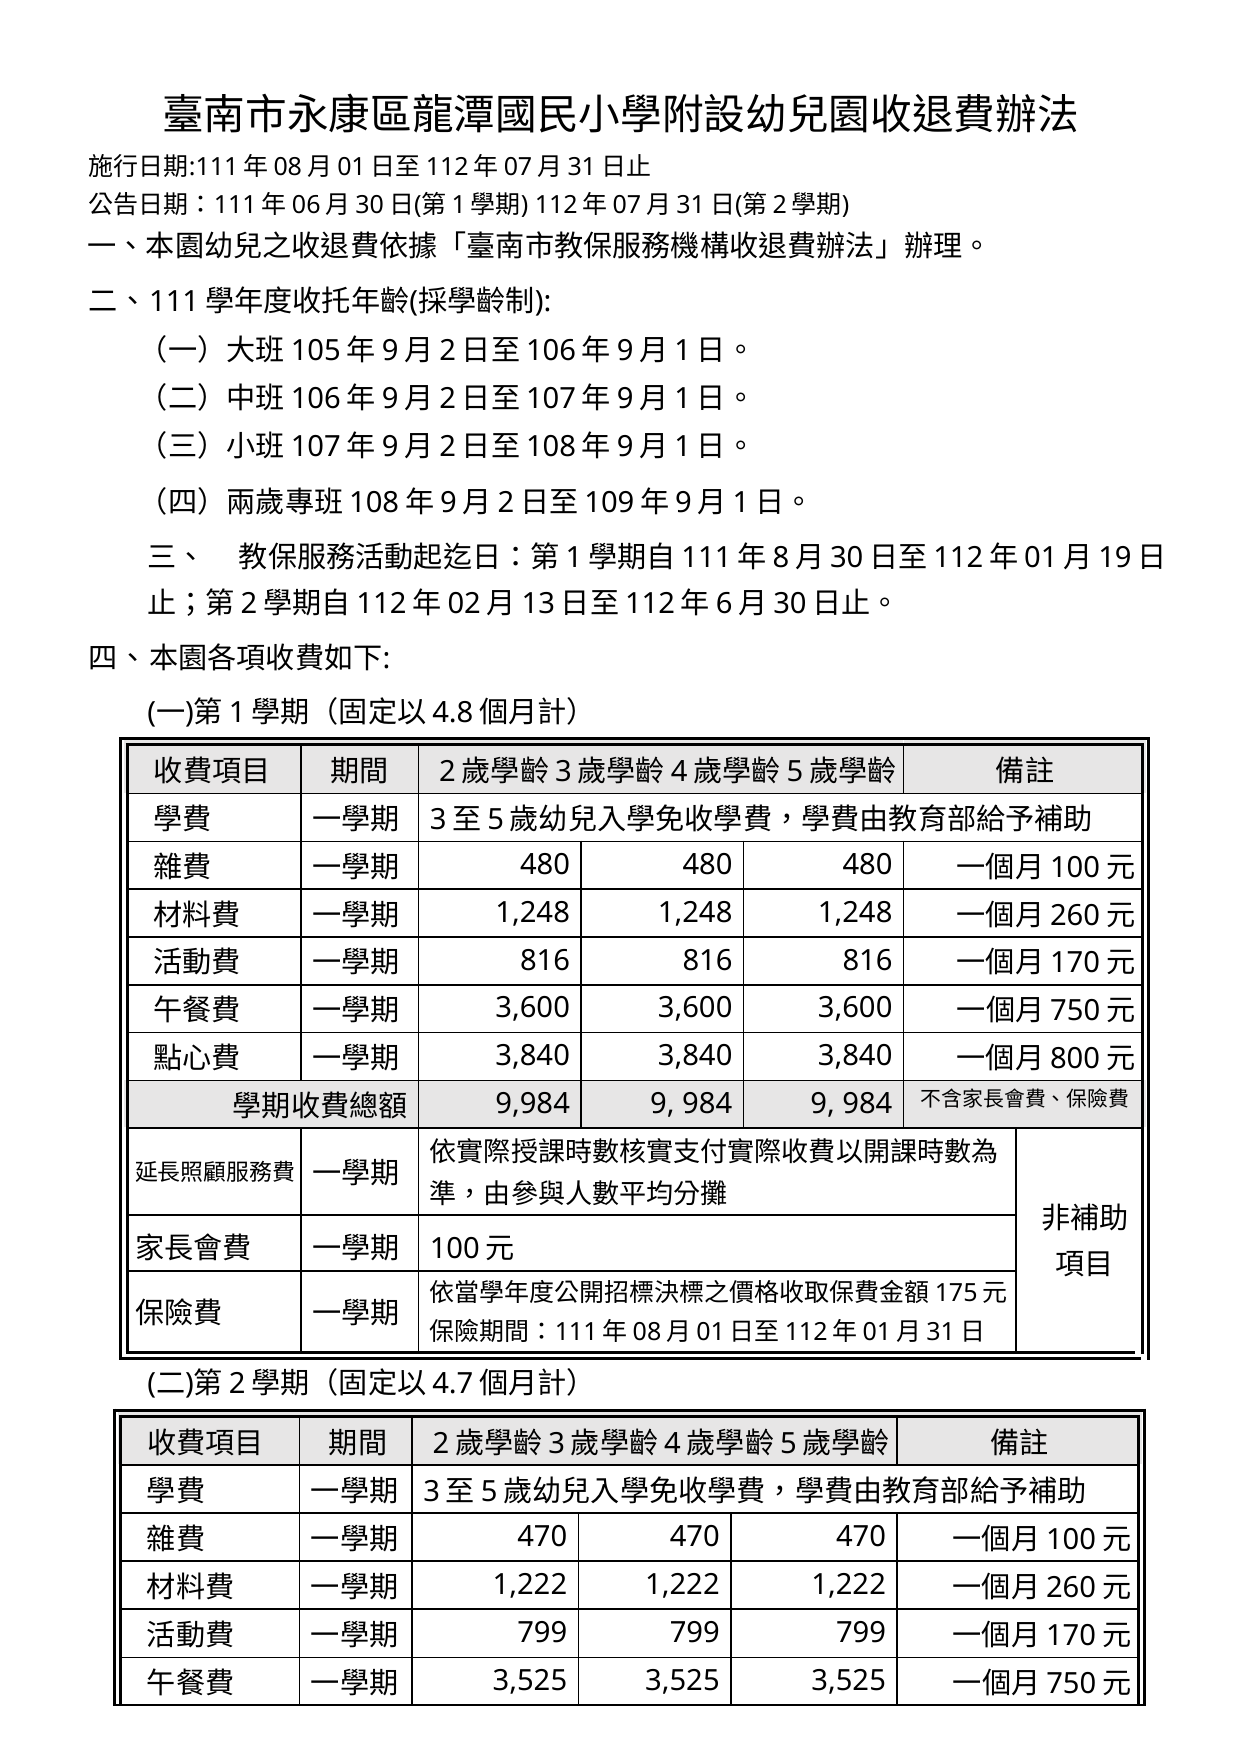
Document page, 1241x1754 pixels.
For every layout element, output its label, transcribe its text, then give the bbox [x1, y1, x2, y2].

table_cell 816 [419, 938, 580, 984]
table_cell 一學期 [302, 794, 418, 841]
table_cell 一個月750元 [904, 986, 1141, 1032]
table_cell 一個月100元 [898, 1514, 1137, 1560]
table_cell 470 [732, 1514, 896, 1560]
table_cell 不含家長會費、保險費 [904, 1081, 1141, 1127]
table_cell 一學期 [302, 1272, 418, 1351]
table_cell 3,525 [732, 1658, 896, 1704]
table_header 備註 [897, 1412, 1142, 1464]
table_header 期間 [300, 1418, 411, 1464]
table_cell 一個月260元 [898, 1562, 1137, 1608]
table_cell 一個月260元 [904, 890, 1141, 936]
table_cell 一個月170元 [898, 1610, 1137, 1656]
table_cell 799 [732, 1610, 896, 1656]
table_cell 一個月750元 [898, 1658, 1137, 1704]
table_cell 材料費 [129, 890, 300, 936]
table_cell 9, 984 [744, 1081, 903, 1127]
table_cell 480 [582, 842, 743, 888]
table_cell 3,840 [582, 1033, 743, 1079]
text (一)第1學期（固定以4.8個月計） [147, 689, 1181, 731]
table_cell 3,600 [744, 986, 903, 1032]
table_cell 3,840 [419, 1033, 580, 1079]
text 施行日期:111年08月01日至112年07月31日止 [89, 146, 1181, 182]
table_cell 470 [413, 1514, 578, 1560]
table_cell 一學期 [302, 1216, 418, 1270]
table_cell 非補助項目 [1017, 1129, 1141, 1351]
table_cell 1,222 [413, 1562, 578, 1608]
table_cell 3,600 [419, 986, 580, 1032]
table_header 期間 [302, 746, 418, 793]
table_cell 3,840 [744, 1033, 903, 1079]
table_cell 100元 [419, 1216, 1015, 1270]
table_cell 午餐費 [122, 1658, 299, 1704]
table_cell 一學期 [302, 1033, 418, 1079]
table_cell 一個月170元 [904, 938, 1141, 984]
table_cell 一學期 [300, 1658, 411, 1704]
table_header 收費項目 [118, 1412, 299, 1464]
table_cell 活動費 [129, 938, 300, 984]
table_cell 雜費 [129, 842, 300, 888]
table_cell 一學期 [300, 1610, 411, 1656]
table_cell 3,525 [413, 1658, 578, 1704]
table_cell 480 [419, 842, 580, 888]
list 小班107年9月2日至108年9月1日。 [139, 423, 1181, 465]
list 大班105年9月2日至106年9月1日。 [139, 326, 1181, 369]
table_header 2歲學齡3歲學齡4歲學齡5歲學齡 [413, 1418, 896, 1464]
table_cell 3至5歲幼兒入學免收學費，學費由教育部給予補助 [419, 794, 1141, 841]
table_cell 延長照顧服務費 [129, 1129, 300, 1214]
table_cell 9, 984 [582, 1081, 743, 1127]
table_cell 學費 [129, 794, 300, 841]
table_cell 9,984 [419, 1081, 580, 1127]
table_cell 3,525 [579, 1658, 730, 1704]
table_header 備註 [904, 740, 1146, 793]
text 臺南市永康區龍潭國民小學附設幼兒園收退費辦法 [89, 81, 1152, 141]
text (二)第2學期（固定以4.7個月計） [147, 1360, 1181, 1402]
table_cell 家長會費 [129, 1216, 300, 1270]
table_cell 480 [744, 842, 903, 888]
table_cell 799 [413, 1610, 578, 1656]
table_cell 一學期 [300, 1514, 411, 1560]
table_cell 點心費 [129, 1033, 300, 1079]
table_cell 依當學年度公開招標決標之價格收取保費金額175元保險期間：111年08月01日至112年01月31日 [419, 1272, 1015, 1351]
table_cell 一學期 [302, 842, 418, 888]
table_cell 一學期 [302, 1129, 418, 1214]
list 本園各項收費如下: [89, 635, 1181, 677]
table_cell 816 [744, 938, 903, 984]
table_cell 一學期 [302, 890, 418, 936]
table_header 收費項目 [124, 740, 301, 793]
table_cell 1,222 [732, 1562, 896, 1608]
table_cell 1,248 [582, 890, 743, 936]
table_cell 1,248 [744, 890, 903, 936]
table_cell 依實際授課時數核實支付實際收費以開課時數為準，由參與人數平均分攤 [419, 1129, 1015, 1214]
table_cell 799 [579, 1610, 730, 1656]
table_cell 保險費 [129, 1272, 300, 1351]
table_cell 1,248 [419, 890, 580, 936]
table_cell 活動費 [122, 1610, 299, 1656]
list 111學年度收托年齡(採學齡制): [89, 278, 1181, 320]
list 兩歲專班108年9月2日至109年9月1日。 [139, 478, 1181, 521]
table_cell 雜費 [122, 1514, 299, 1560]
table_cell 3,600 [582, 986, 743, 1032]
table_cell 一學期 [302, 986, 418, 1032]
table_cell 1,222 [579, 1562, 730, 1608]
table_header 2歲學齡3歲學齡4歲學齡5歲學齡 [419, 746, 903, 793]
table_cell 470 [579, 1514, 730, 1560]
table_cell 材料費 [122, 1562, 299, 1608]
text 公告日期：111年06月30日(第1學期) 112年07月31日(第2學期) [89, 184, 1181, 220]
table_cell 3至5歲幼兒入學免收學費，學費由教育部給予補助 [413, 1466, 1137, 1512]
text 一、本園幼兒之收退費依據「臺南市教保服務機構收退費辦法」辦理。 [87, 222, 1181, 264]
table_cell 816 [582, 938, 743, 984]
table_cell 學期收費總額 [129, 1081, 418, 1127]
table_cell 一學期 [300, 1562, 411, 1608]
table_cell 一個月800元 [904, 1033, 1141, 1079]
list 教保服務活動起迄日：第1學期自111年8月30日至112年01月19日止；第2學期自112年02月13日至112年6月30日止。 [147, 533, 1181, 622]
list 中班106年9月2日至107年9月1日。 [139, 374, 1181, 417]
table_cell 一學期 [300, 1466, 411, 1512]
table_cell 學費 [122, 1466, 299, 1512]
table_cell 午餐費 [129, 986, 300, 1032]
table_cell 一學期 [302, 938, 418, 984]
table_cell 一個月100元 [904, 842, 1141, 888]
